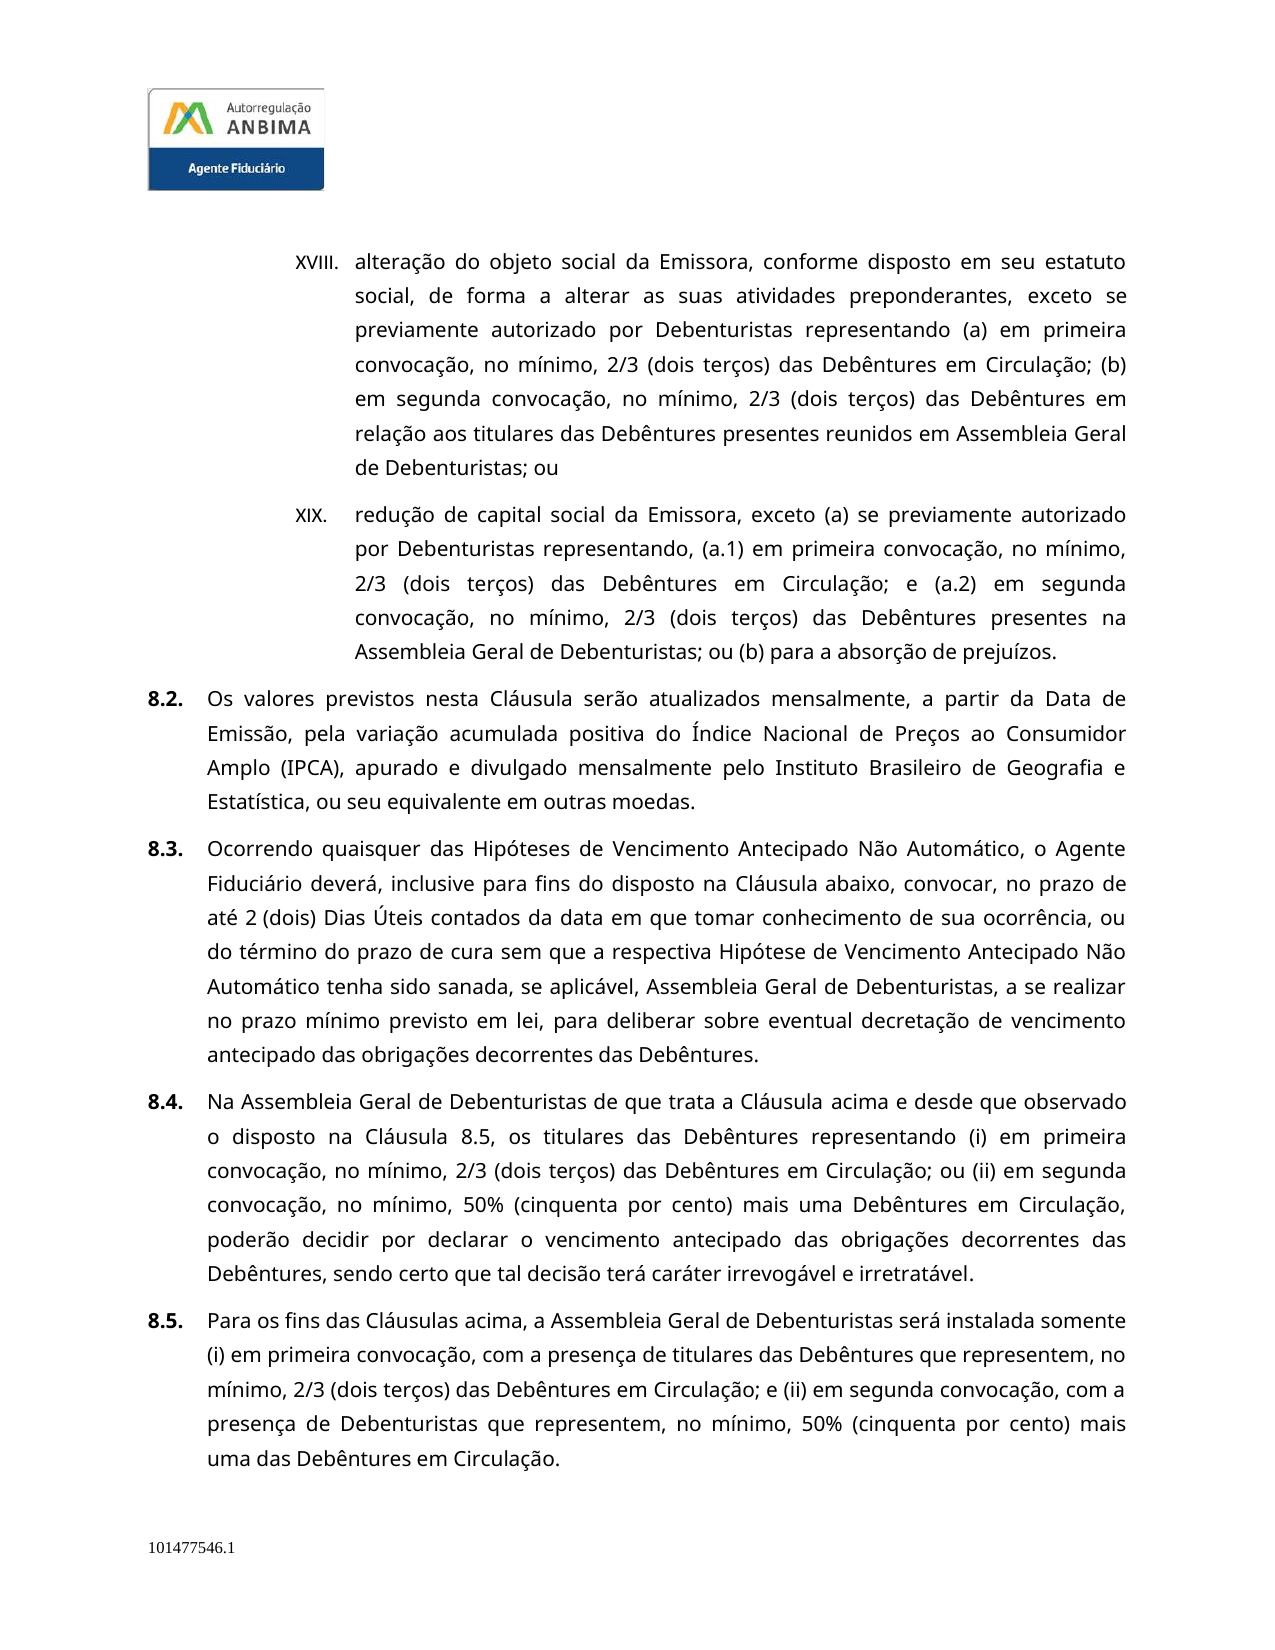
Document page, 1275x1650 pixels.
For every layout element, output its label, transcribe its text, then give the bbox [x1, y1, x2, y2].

list Os valores previstos nesta Cláusula serão atualizados mensalmente, a partir da Data de Emissão, pela variação acumulada positiva do Índice Nacional de Preços ao Consumidor Amplo (IPCA), apurado e divulgado mensalmente pelo Instituto Brasileiro de Geografia e Estatística, ou seu equivalente em outras moedas. [148, 684, 1127, 816]
list Na Assembleia Geral de Debenturistas de que trata a Cláusula 9.3 acima e desde que observado o disposto na Cláusula 9.5, os titulares das Debêntures representando (i) em primeira convocação, no mínimo, 2/3 (dois terços) das Debêntures em Circulação; ou (ii) em segunda convocação, no mínimo, 50% (cinquenta por cento) mais uma Debêntures em Circulação, poderão decidir por declarar o vencimento antecipado das obrigações decorrentes das Debêntures, sendo certo que tal decisão terá caráter irrevogável e irretratável. [148, 1087, 1127, 1288]
list redução de capital social da Emissora, exceto (a) se previamente autorizado por Debenturistas representando, (a.1) em primeira convocação, no mínimo, 2/3 (dois terços) das Debêntures em Circulação; e (a.2) em segunda convocação, no mínimo, 2/3 (dois terços) das Debêntures presentes na Assembleia Geral de Debenturistas; ou (b) para a absorção de prejuízos. [295, 500, 1127, 666]
list Para os fins das Cláusulas 9.4 acima, a Assembleia Geral de Debenturistas será instalada somente (i) em primeira convocação, com a presença de titulares das Debêntures que representem, no mínimo, 2/3 (dois terços) das Debêntures em Circulação; e (ii) em segunda convocação, com a presença de Debenturistas que representem, no mínimo, 50% (cinquenta por cento) mais uma das Debêntures em Circulação. [148, 1306, 1127, 1472]
list alteração do objeto social da Emissora, conforme disposto em seu estatuto social, de forma a alterar as suas atividades preponderantes, exceto se previamente autorizado por Debenturistas representando (a) em primeira convocação, no mínimo, 2/3 (dois terços) das Debêntures em Circulação; (b) em segunda convocação, no mínimo, 2/3 (dois terços) das Debêntures em relação aos titulares das Debêntures presentes reunidos em Assembleia Geral de Debenturistas; ou [295, 247, 1127, 482]
list Ocorrendo quaisquer das Hipóteses de Vencimento Antecipado Não Automático, o Agente Fiduciário deverá, inclusive para fins do disposto na Cláusula 11.6 abaixo, convocar, no prazo de até 2 (dois) Dias Úteis contados da data em que tomar conhecimento de sua ocorrência, ou do término do prazo de cura sem que a respectiva Hipótese de Vencimento Antecipado Não Automático tenha sido sanada, se aplicável, Assembleia Geral de Debenturistas, a se realizar no prazo mínimo previsto em lei, para deliberar sobre eventual decretação de vencimento antecipado das obrigações decorrentes das Debêntures. [148, 834, 1127, 1069]
picture [147, 88, 325, 191]
